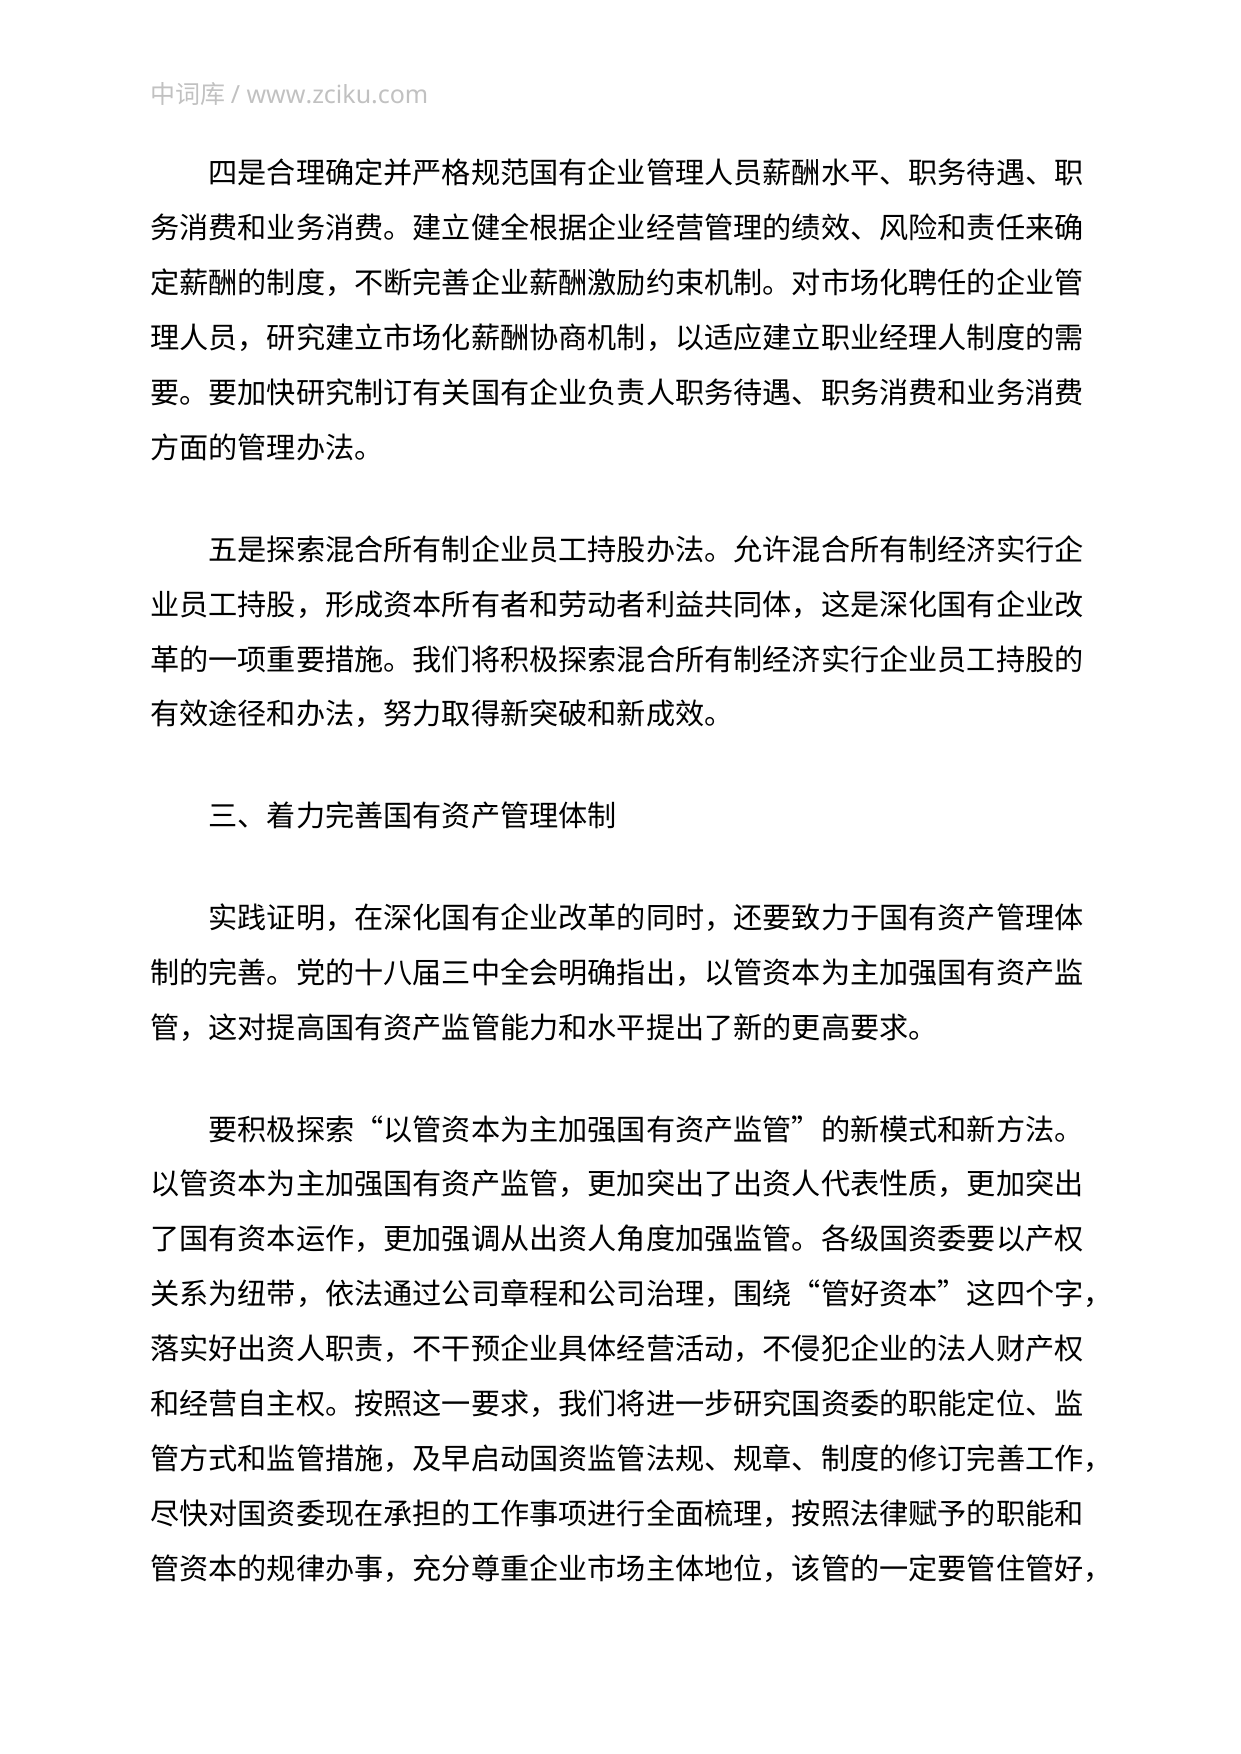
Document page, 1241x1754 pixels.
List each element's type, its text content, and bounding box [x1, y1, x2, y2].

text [150, 1106, 1090, 1587]
text 三、着力完善国有资产管理体制 [150, 793, 1090, 835]
text 五是探索混合所有制企业员工持股办法。允许混合所有制经济实行企业员工持股，形成资本所有者和劳动者利益共同体，这是深化国有企业改革的一项重要措施。我们将积极探索混合所有制经济实行企业员工持股的有效途径和办法，努力取得新突破和新成效。 [150, 526, 1090, 733]
text 四是合理确定并严格规范国有企业管理人员薪酬水平、职务待遇、职务消费和业务消费。建立健全根据企业经营管理的绩效、风险和责任来确定薪酬的制度，不断完善企业薪酬激励约束机制。对市场化聘任的企业管理人员，研究建立市场化薪酬协商机制，以适应建立职业经理人制度的需要。要加快研究制订有关国有企业负责人职务待遇、职务消费和业务消费方面的管理办法。 [150, 150, 1090, 467]
text 实践证明，在深化国有企业改革的同时，还要致力于国有资产管理体制的完善。党的十八届三中全会明确指出，以管资本为主加强国有资产监管，这对提高国有资产监管能力和水平提出了新的更高要求。 [150, 894, 1090, 1047]
